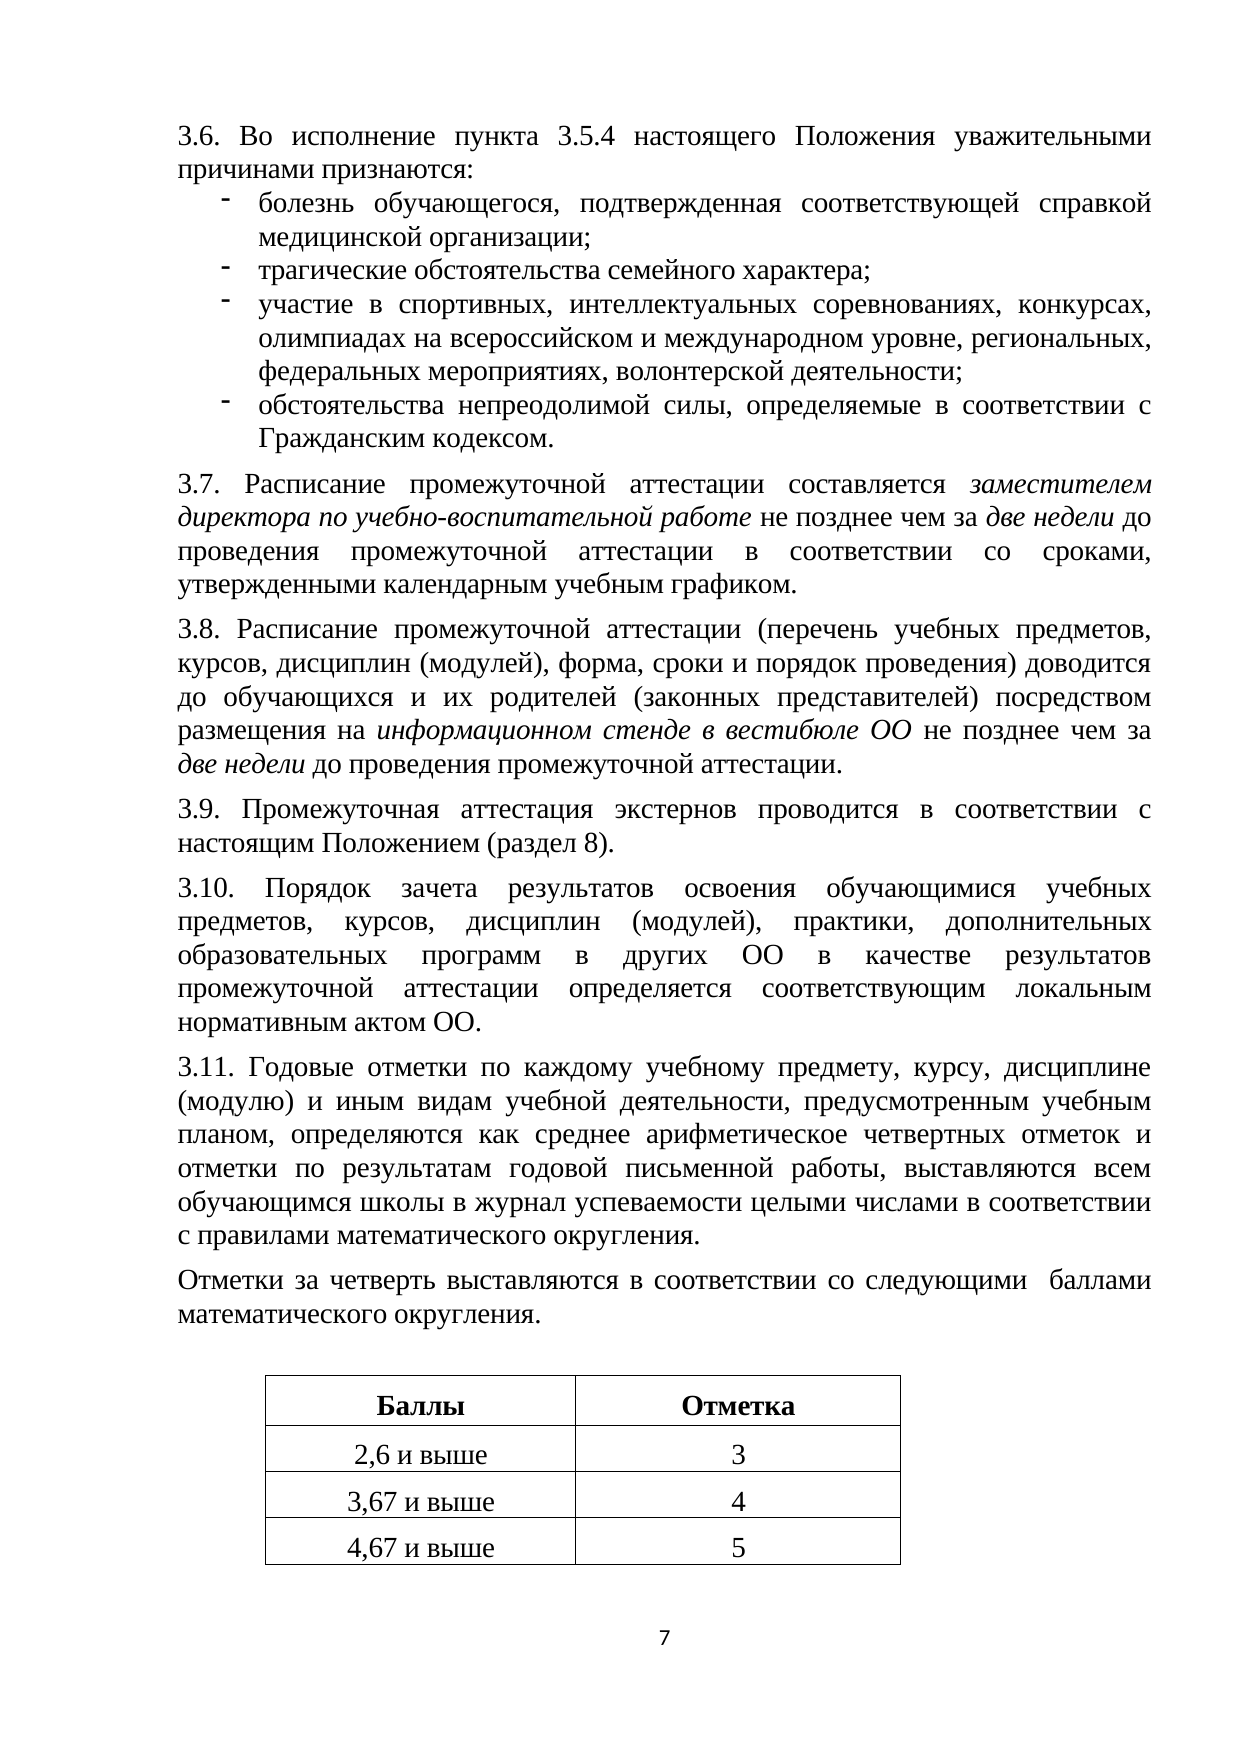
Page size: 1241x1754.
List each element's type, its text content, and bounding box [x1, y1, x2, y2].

table_header Отметка [576, 1376, 900, 1424]
text 3.7. Расписание промежуточной аттестации составляется заместителем директора по учебно-воспитательной работе не позднее чем за две недели до проведения промежуточной аттестации в соответствии со сроками, утвержденными календарным учебным графиком. [177, 466, 1152, 600]
table_cell 5 [576, 1518, 900, 1563]
text Отметки за четверть выставляются в соответствии со следующими баллами математического округления. [177, 1262, 1152, 1329]
text 3.6. Во исполнение пункта 3.5.4 настоящего Положения уважительными причинами признаются: [177, 118, 1152, 185]
table_cell 4,67 и выше [266, 1518, 575, 1563]
text 3.10. Порядок зачета результатов освоения обучающимися учебных предметов, курсов, дисциплин (модулей), практики, дополнительных образовательных программ в других ОО в качестве результатов промежуточной аттестации определяется соответствующим локальным нормативным актом ОО. [177, 870, 1152, 1038]
list болезнь обучающегося, подтвержденная соответствующей справкой медицинской организации; [221, 185, 1152, 252]
list обстоятельства непреодолимой силы, определяемые в соответствии с Гражданским кодексом. [221, 387, 1152, 454]
table_cell 3,67 и выше [266, 1472, 575, 1517]
list трагические обстоятельства семейного характера; [221, 252, 1152, 286]
table_cell 3 [576, 1426, 900, 1471]
table_header Баллы [266, 1376, 575, 1424]
list участие в спортивных, интеллектуальных соревнованиях, конкурсах, олимпиадах на всероссийском и международном уровне, региональных, федеральных мероприятиях, волонтерской деятельности; [221, 286, 1152, 387]
text 3.11. Годовые отметки по каждому учебному предмету, курсу, дисциплине (модулю) и иным видам учебной деятельности, предусмотренным учебным планом, определяются как среднее арифметическое четвертных отметок и отметки по результатам годовой письменной работы, выставляются всем обучающимся школы в журнал успеваемости целыми числами в соответствии с правилами математического округления. [177, 1049, 1152, 1251]
table_cell 4 [576, 1472, 900, 1517]
text 3.9. Промежуточная аттестация экстернов проводится в соответствии с настоящим Положением (раздел 8). [177, 791, 1152, 858]
table_cell 2,6 и выше [266, 1426, 575, 1471]
text 3.8. Расписание промежуточной аттестации (перечень учебных предметов, курсов, дисциплин (модулей), форма, сроки и порядок проведения) доводится до обучающихся и их родителей (законных представителей) посредством размещения на информационном стенде в вестибюле ОО не позднее чем за две недели до проведения промежуточной аттестации. [177, 612, 1152, 779]
